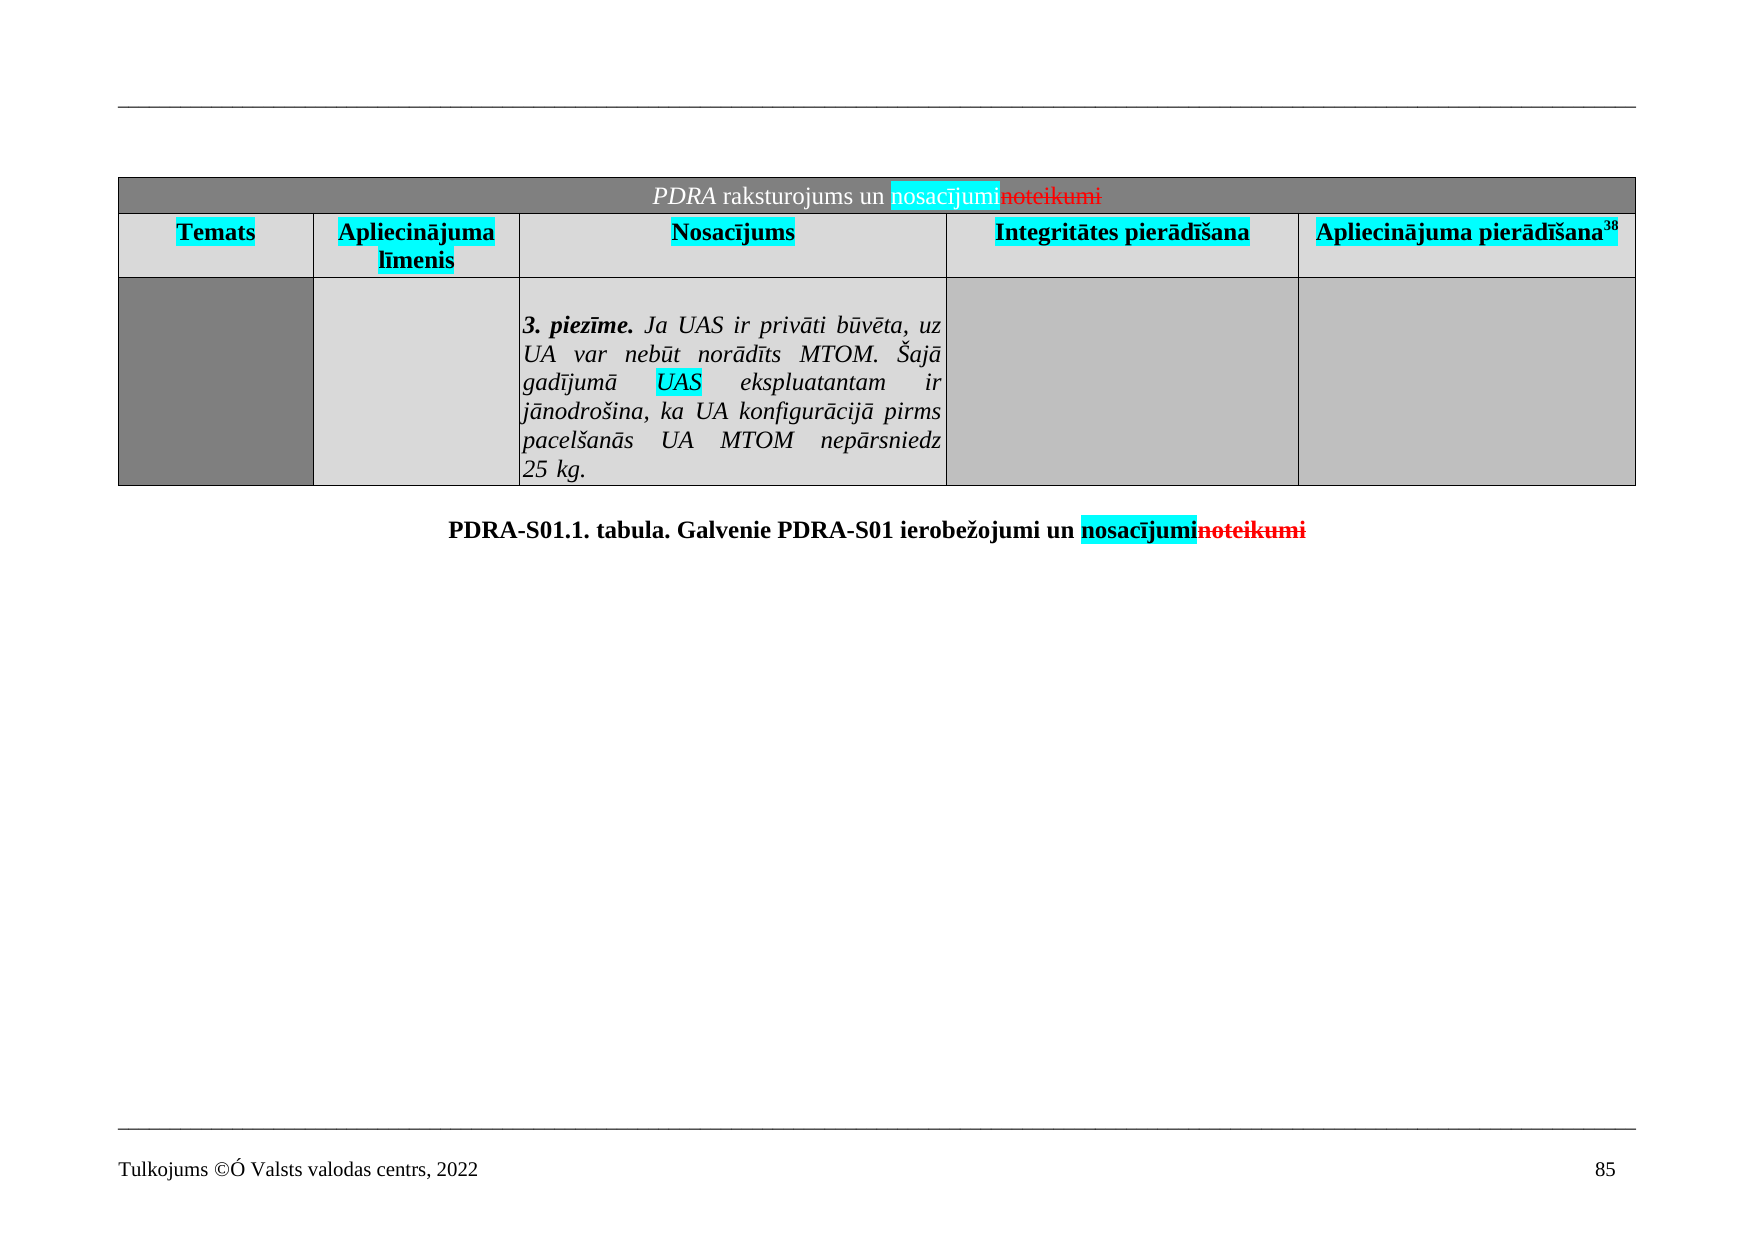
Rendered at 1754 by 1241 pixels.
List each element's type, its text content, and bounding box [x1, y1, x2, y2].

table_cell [520, 278, 946, 485]
table_cell [947, 278, 1298, 485]
table_cell Integritātes pierādīšana [947, 214, 1298, 277]
table_cell Temats [119, 214, 313, 277]
table_cell Apliecinājuma pierādīšana38 [1299, 214, 1635, 277]
table_cell Nosacījums [520, 214, 946, 277]
table_cell [1299, 278, 1635, 485]
subtitle PDRA-S01.1. tabula. Galvenie PDRA-S01 ierobežojumi un nosacījuminoteikumi [1197, 515, 1636, 544]
table_cell Apliecinājuma līmenis [314, 214, 519, 277]
subtitle PDRA-S01.1. tabula. Galvenie PDRA-S01 ierobežojumi un nosacījuminoteikumi [118, 515, 1081, 544]
table_header PDRA raksturojums un nosacījuminoteikumi [119, 178, 1635, 213]
